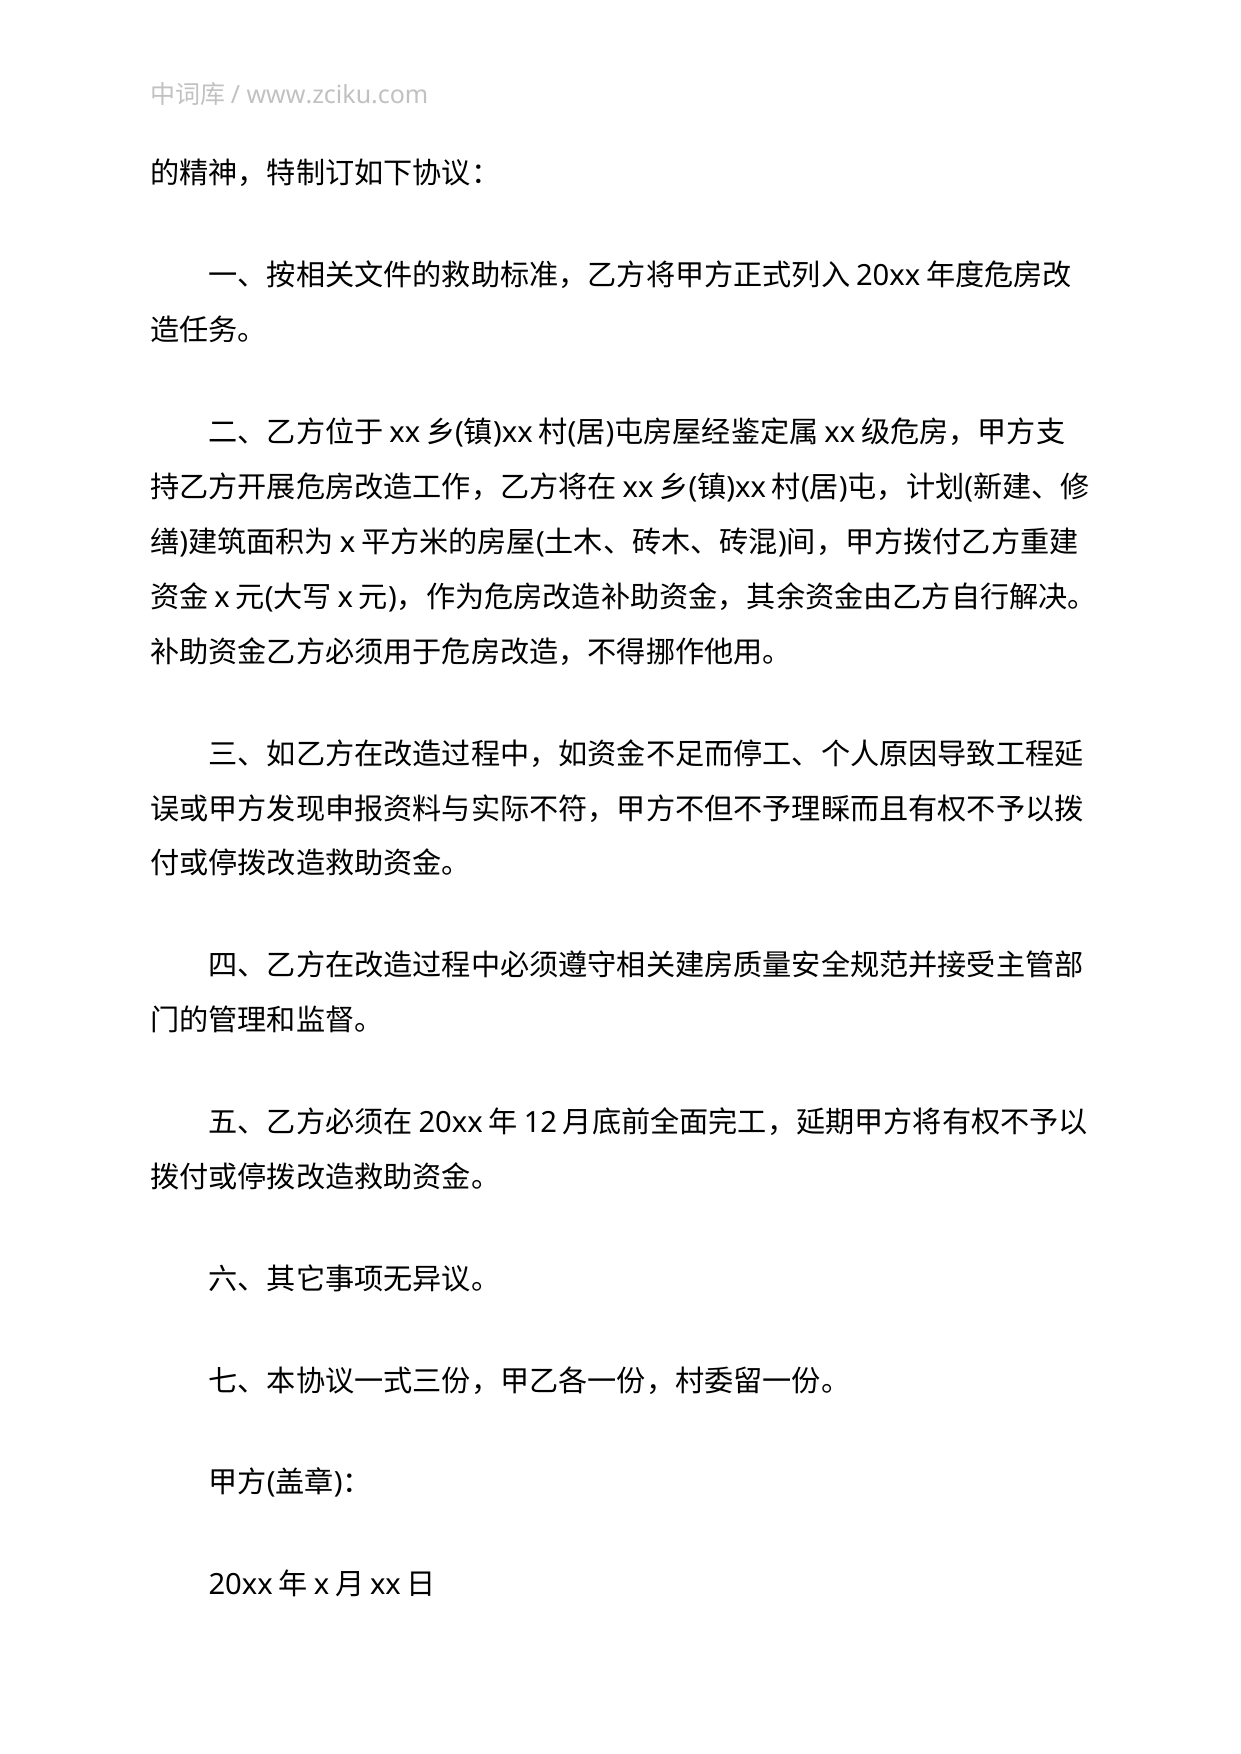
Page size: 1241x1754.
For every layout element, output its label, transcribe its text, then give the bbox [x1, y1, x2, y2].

text 四、乙方在改造过程中必须遵守相关建房质量安全规范并接受主管部门的管理和监督。 [150, 942, 1090, 1039]
text 一、按相关文件的救助标准，乙方将甲方正式列入20xx年度危房改造任务。 [150, 252, 1090, 349]
text 三、如乙方在改造过程中，如资金不足而停工、个人原因导致工程延误或甲方发现申报资料与实际不符，甲方不但不予理睬而且有权不予以拨付或停拨改造救助资金。 [150, 730, 1090, 882]
text 七、本协议一式三份，甲乙各一份，村委留一份。 [150, 1357, 1090, 1399]
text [150, 150, 1090, 192]
text 六、其它事项无异议。 [150, 1255, 1090, 1298]
text 20xx年x月xx日 [150, 1561, 1090, 1603]
text 五、乙方必须在20xx年12月底前全面完工，延期甲方将有权不予以拨付或停拨改造救助资金。 [150, 1098, 1090, 1196]
text 甲方(盖章)： [150, 1459, 1090, 1501]
text 二、乙方位于xx乡(镇)xx村(居)屯房屋经鉴定属xx级危房，甲方支持乙方开展危房改造工作，乙方将在xx乡(镇)xx村(居)屯，计划(新建、修缮)建筑面积为x平方米的房屋(土木、砖木、砖混)间，甲方拨付乙方重建资金x元(大写x元)，作为危房改造补助资金，其余资金由乙方自行解决。补助资金乙方必须用于危房改造，不得挪作他用。 [150, 408, 1090, 671]
